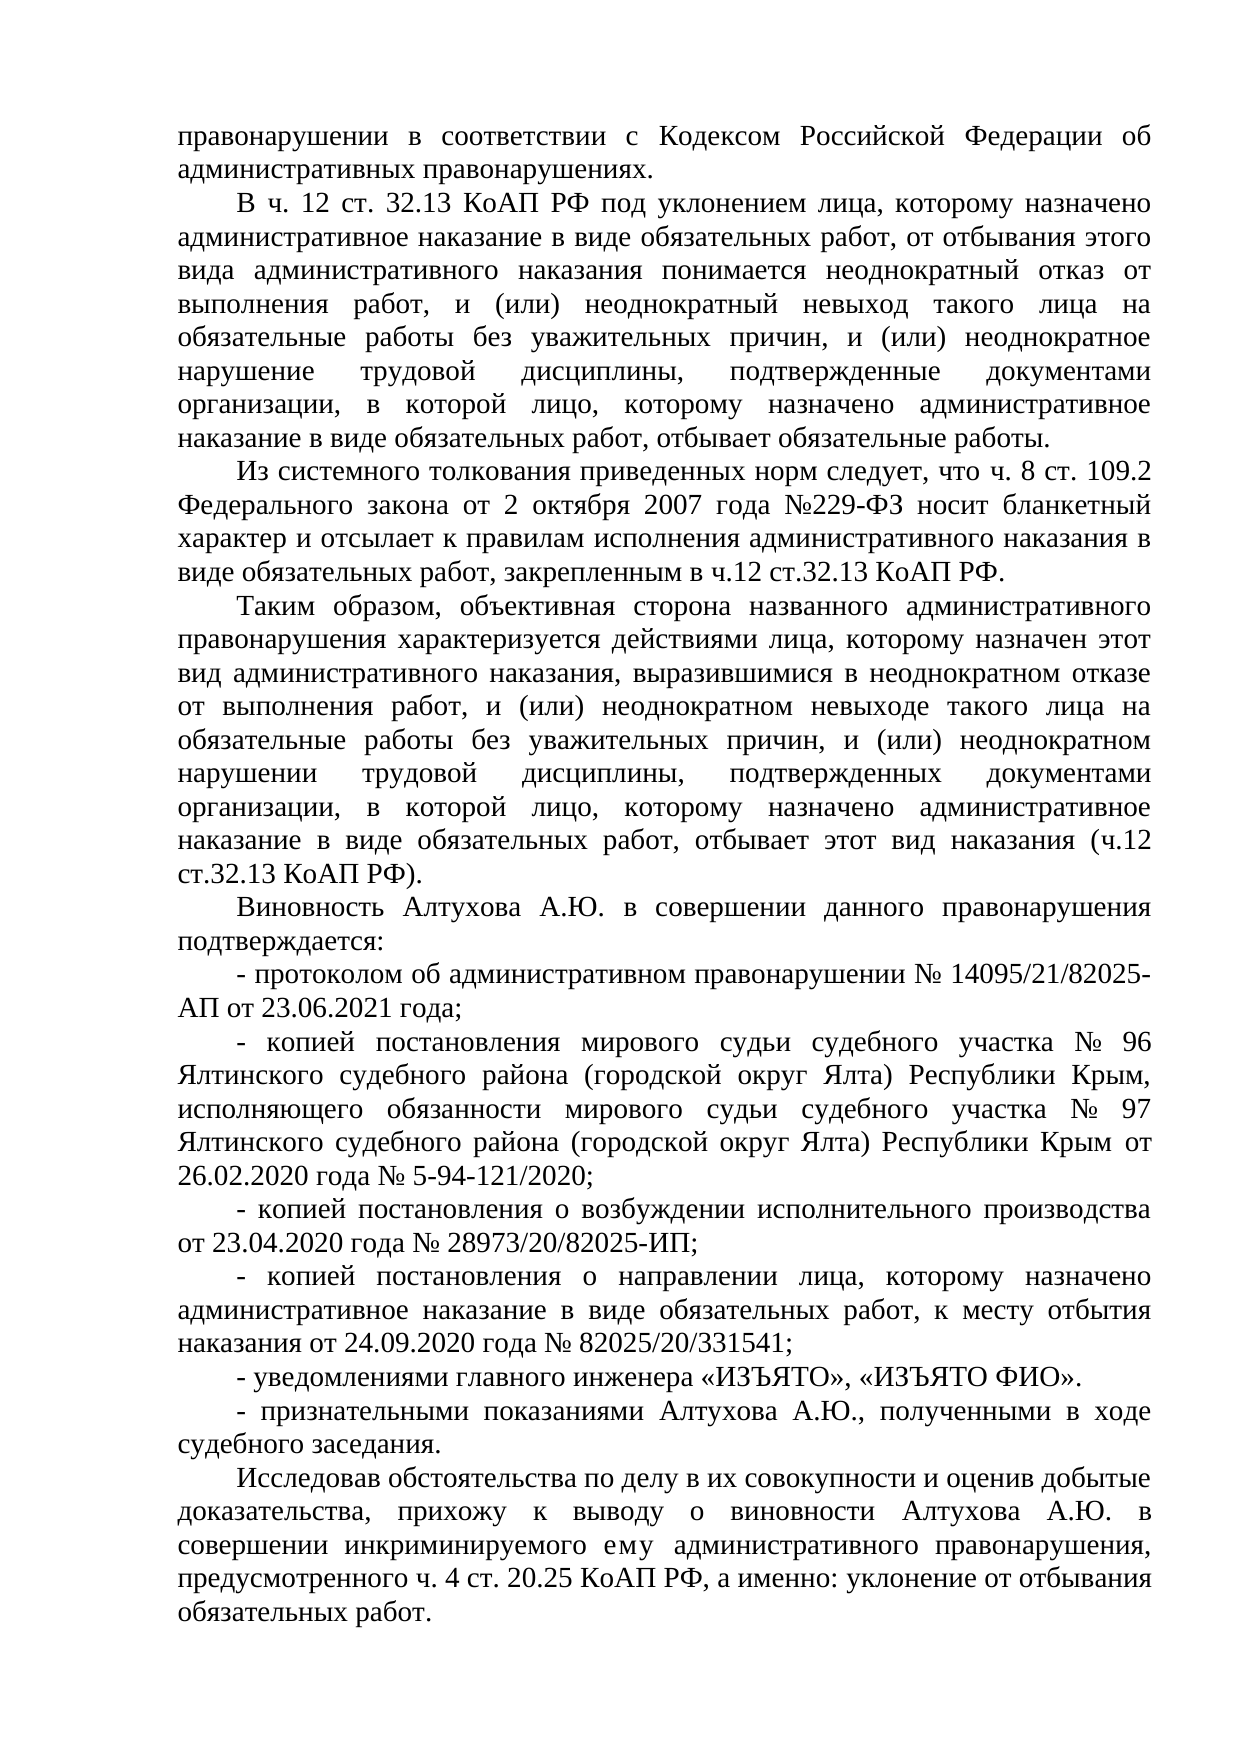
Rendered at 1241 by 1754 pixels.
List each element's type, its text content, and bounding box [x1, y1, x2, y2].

text - копией постановления о направлении лица, которому назначено административное наказание в виде обязательных работ, к месту отбытия наказания от 24.09.2020 года № 82025/20/331541; [177, 1258, 1152, 1359]
text Таким образом, объективная сторона названного административного правонарушения характеризуется действиями лица, которому назначен этот вид административного наказания, выразившимися в неоднократном отказе от выполнения работ, и (или) неоднократном невыходе такого лица на обязательные работы без уважительных причин, и (или) неоднократном нарушении трудовой дисциплины, подтвержденных документами организации, в которой лицо, которому назначено административное наказание в виде обязательных работ, отбывает этот вид наказания (ч.12 ст.32.13 КоАП РФ). [177, 588, 1152, 889]
text - признательными показаниями Алтухова А.Ю., полученными в ходе судебного заседания. [177, 1393, 1152, 1460]
text Из системного толкования приведенных норм следует, что ч. 8 ст. 109.2 Федерального закона от 2 октября 2007 года №229-ФЗ носит бланкетный характер и отсылает к правилам исполнения административного наказания в виде обязательных работ, закрепленным в ч.12 ст.32.13 КоАП РФ. [177, 453, 1152, 588]
text - копией постановления о возбуждении исполнительного производства от 23.04.2020 года № 28973/20/82025-ИП; [177, 1191, 1152, 1258]
text В ч. 12 ст. 32.13 КоАП РФ под уклонением лица, которому назначено административное наказание в виде обязательных работ, от отбывания этого вида административного наказания понимается неоднократный отказ от выполнения работ, и (или) неоднократный невыход такого лица на обязательные работы без уважительных причин, и (или) неоднократное нарушение трудовой дисциплины, подтвержденные документами организации, в которой лицо, которому назначено административное наказание в виде обязательных работ, отбывает обязательные работы. [177, 185, 1152, 453]
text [177, 118, 1152, 185]
text - протоколом об административном правонарушении № 14095/21/82025-АП от 23.06.2021 года; [177, 957, 1152, 1024]
text Исследовав обстоятельства по делу в их совокупности и оценив добытые доказательства, прихожу к выводу о виновности Алтухова А.Ю. в совершении инкриминируемого ему административного правонарушения, предусмотренного ч. 4 ст. 20.25 КоАП РФ, а именно: уклонение от отбывания обязательных работ. [177, 1460, 1152, 1627]
text - копией постановления мирового судьи судебного участка № 96 Ялтинского судебного района (городской округ Ялта) Республики Крым, исполняющего обязанности мирового судьи судебного участка № 97 Ялтинского судебного района (городской округ Ялта) Республики Крым от 26.02.2020 года № 5-94-121/2020; [177, 1024, 1152, 1191]
text Виновность Алтухова А.Ю. в совершении данного правонарушения подтверждается: [177, 889, 1152, 957]
text - уведомлениями главного инженера «ИЗЪЯТО», «ИЗЪЯТО ФИО». [177, 1359, 1152, 1393]
